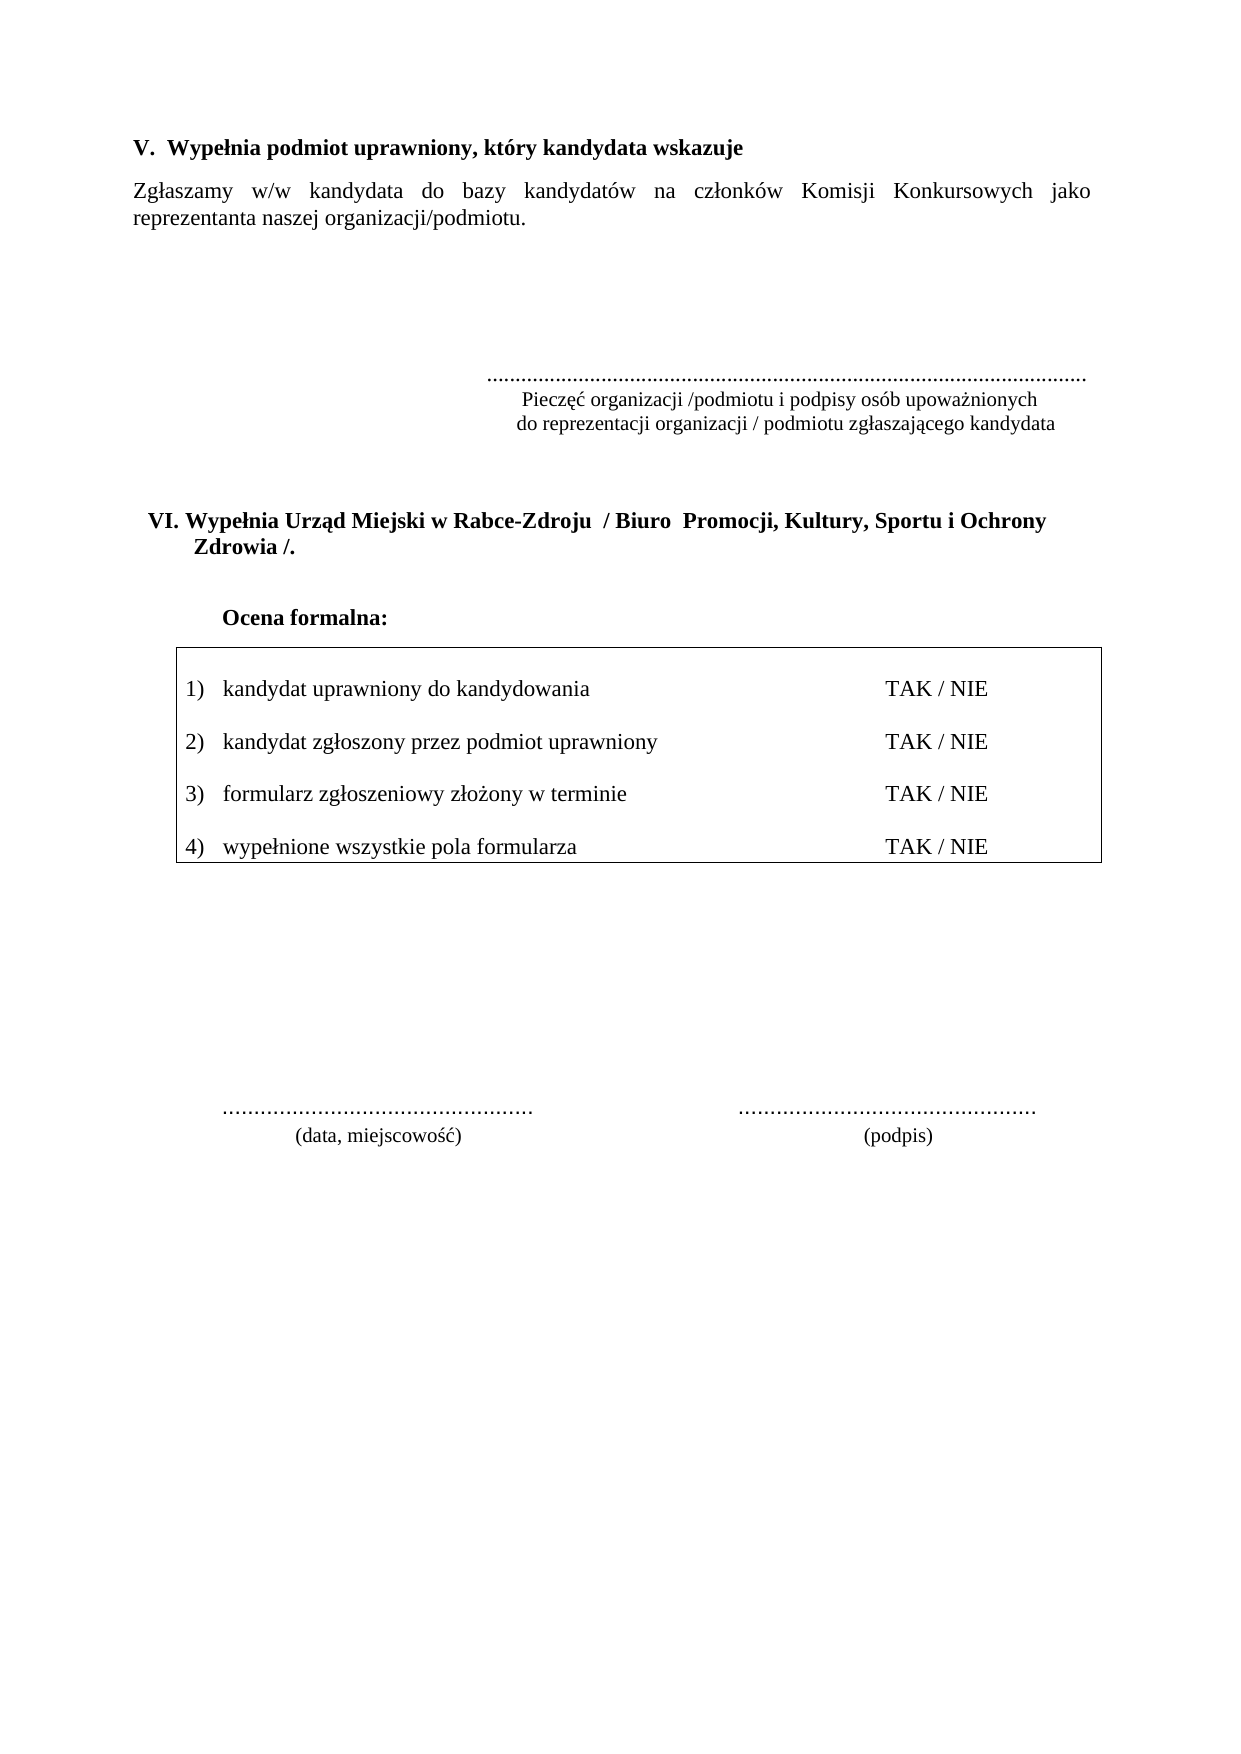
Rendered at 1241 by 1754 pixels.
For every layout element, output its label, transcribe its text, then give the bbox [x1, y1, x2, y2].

list formularz zgłoszeniowy złożony w terminie TAK / NIE [177, 752, 1101, 805]
text ......................................................................................................... [443, 360, 1092, 386]
text ................................................. ............................................... [148, 1093, 1092, 1119]
text Zgłaszamy w/w kandydata do bazy kandydatów na członków Komisji Konkursowych jako reprezentanta naszej organizacji/podmiotu. [133, 177, 1092, 230]
text Pieczęć organizacji /podmiotu i podpisy osób upoważnionych [516, 386, 1092, 411]
list wypełnione wszystkie pola formularza TAK / NIE [177, 805, 1101, 862]
text Ocena formalna: [148, 604, 1092, 631]
list kandydat zgłoszony przez podmiot uprawniony TAK / NIE [177, 699, 1101, 752]
text V. Wypełnia podmiot uprawniony, który kandydata wskazuje [133, 134, 1092, 161]
text VI. Wypełnia Urząd Miejski w Rabce-Zdroju / Biuro Promocji, Kultury, Sportu i Ochrony [148, 507, 1092, 533]
text (data, miejscowość) (podpis) [148, 1123, 1092, 1147]
text do reprezentacji organizacji / podmiotu zgłaszającego kandydata [443, 411, 1092, 434]
list kandydat uprawniony do kandydowania TAK / NIE [177, 648, 1101, 699]
text Zdrowia /. [148, 533, 1092, 559]
